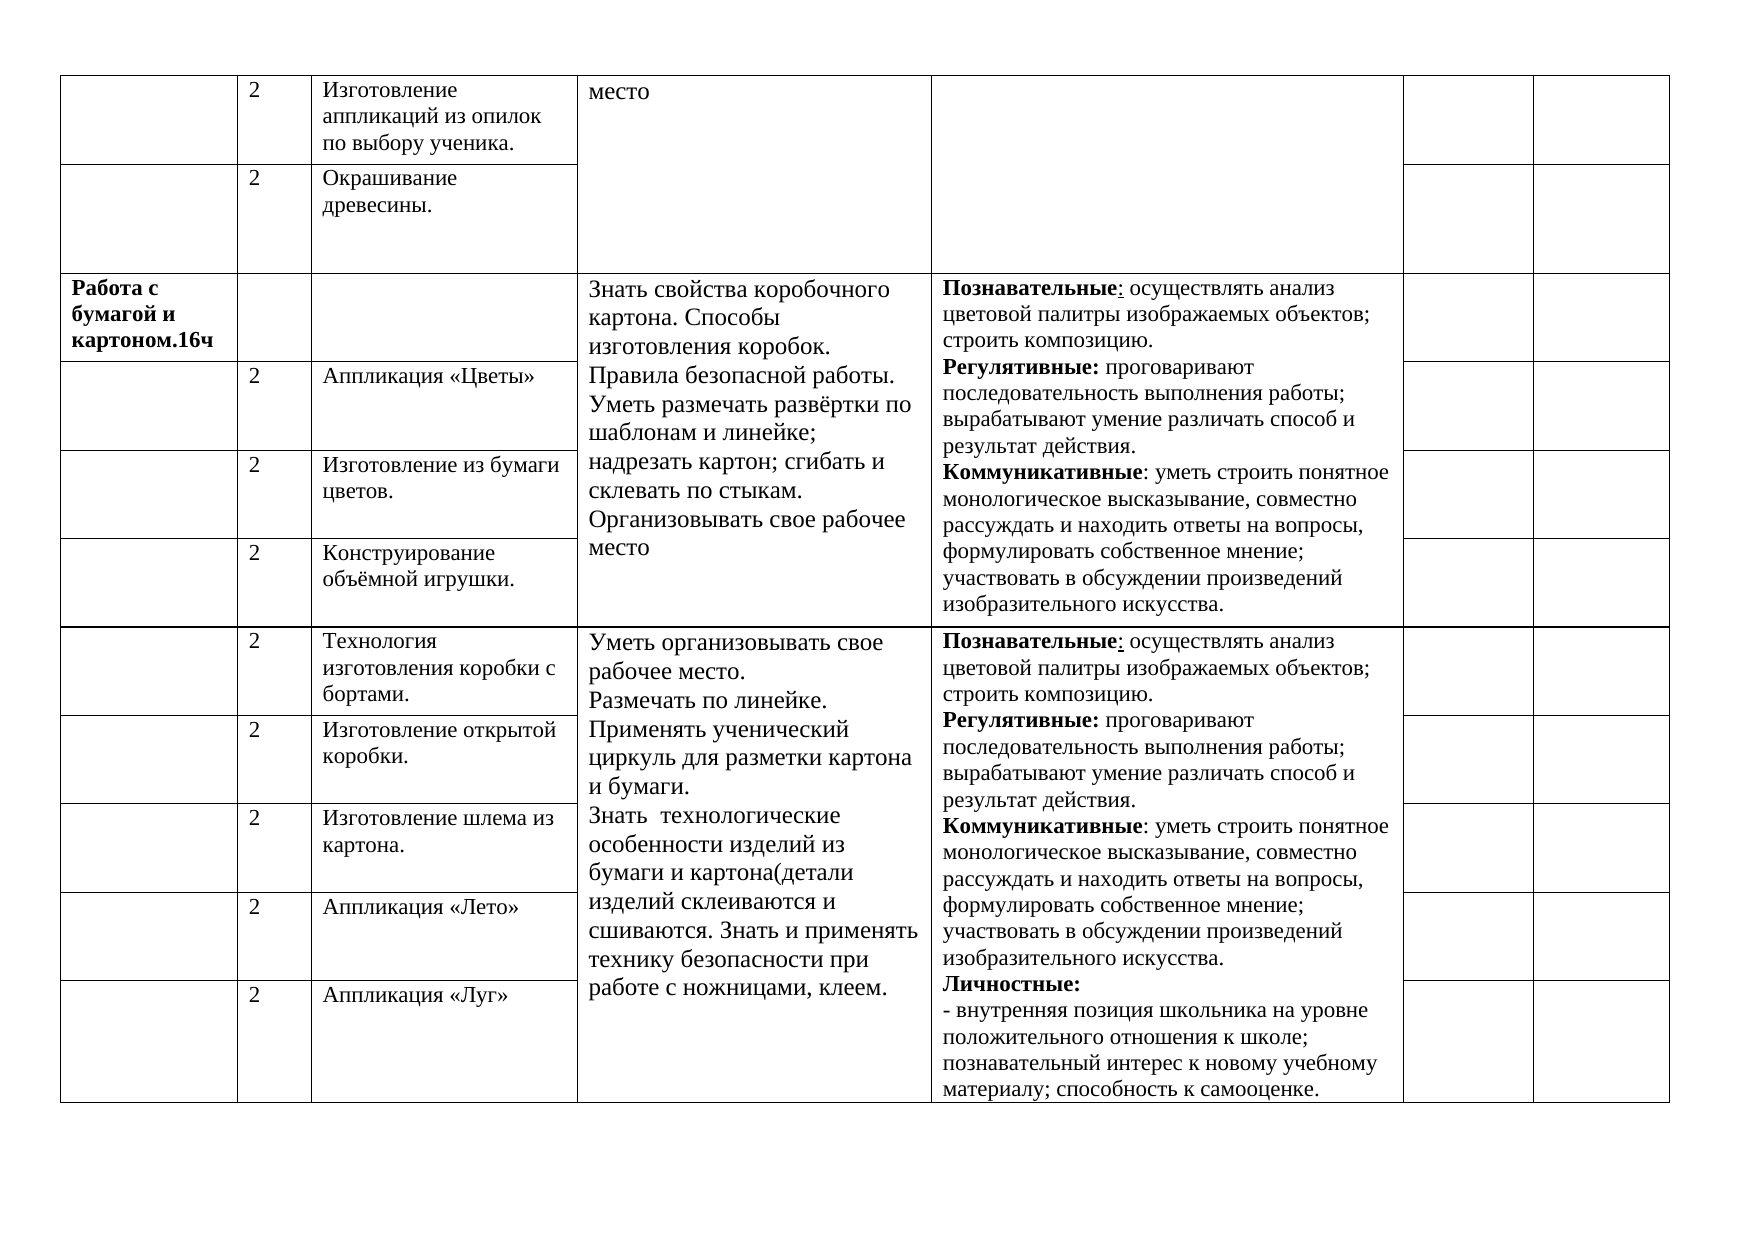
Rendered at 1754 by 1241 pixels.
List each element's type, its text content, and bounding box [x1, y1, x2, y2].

table_cell [1534, 804, 1669, 892]
table_cell Познавательные: осуществлять анализ цветовой палитры изображаемых объектов; строить композицию. Регулятивные: проговаривают последовательность выполнения работы; вырабатывают умение различать способ и результат действия. Коммуникативные: уметь строить понятное монологическое высказывание, совместно рассуждать и находить ответы на вопросы, формулировать собственное мнение; участвовать в обсуждении произведений изобразительного искусства. Личностные: - внутренняя позиция школьника на уровне положительного отношения к школе; познавательный интерес к новому учебному материалу; способность к самооценке. [932, 628, 1403, 1102]
table_cell Изготовление шлема из картона. [312, 804, 577, 892]
table_cell [1534, 362, 1669, 449]
table_cell [1404, 981, 1533, 1102]
table_cell [61, 362, 237, 449]
table_cell 2 [238, 981, 311, 1102]
table_cell [1404, 804, 1533, 892]
table_cell [1404, 76, 1533, 163]
table_cell [1534, 539, 1669, 626]
table_cell 2 [238, 628, 311, 715]
table_cell [1534, 981, 1669, 1102]
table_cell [932, 274, 1403, 626]
table_cell [1534, 628, 1669, 715]
table_cell Уметь организовывать свое рабочее место. Размечать по линейке. Применять ученический циркуль для разметки картона и бумаги. Знать технологические особенности изделий из бумаги и картона(детали изделий склеиваются и сшиваются. Знать и применять технику безопасности при работе с ножницами, клеем. [578, 628, 931, 1102]
table_cell Аппликация «Луг» [312, 981, 577, 1102]
table_cell Аппликация «Лето» [312, 893, 577, 980]
table_cell [1534, 165, 1669, 273]
table_cell [1404, 451, 1533, 538]
table_cell 2 [238, 76, 311, 163]
table_cell [1404, 362, 1533, 449]
table_cell [1404, 628, 1533, 715]
table_cell [1534, 451, 1669, 538]
table_cell [1534, 76, 1669, 163]
table_cell [238, 274, 311, 361]
table_cell 2 [238, 362, 311, 449]
table_cell [1404, 165, 1533, 273]
table_cell Аппликация «Цветы» [312, 362, 577, 449]
table_cell [61, 76, 237, 163]
table_cell Изготовление аппликаций из опилок по выбору ученика. [312, 76, 577, 163]
table_cell [61, 451, 237, 538]
table_cell Знать свойства коробочного картона. Способы изготовления коробок. Правила безопасной работы. Уметь размечать развёртки по шаблонам и линейке; надрезать картон; сгибать и склевать по стыкам. Организовывать свое рабочее место [578, 274, 931, 626]
table_cell [61, 981, 237, 1102]
table_cell 2 [238, 716, 311, 803]
table_cell [61, 628, 237, 715]
table_cell [1534, 893, 1669, 980]
table_cell [61, 893, 237, 980]
table_cell [1404, 274, 1533, 361]
table_cell Изготовление открытой коробки. [312, 716, 577, 803]
table_cell [1534, 716, 1669, 803]
table_cell Изготовление из бумаги цветов. [312, 451, 577, 538]
table_cell 2 [238, 451, 311, 538]
table_cell 2 [238, 165, 311, 273]
table_cell [1404, 539, 1533, 626]
table_cell [1404, 893, 1533, 980]
table_cell Окрашивание древесины. [312, 165, 577, 273]
table_cell 2 [238, 893, 311, 980]
table_cell 2 [238, 804, 311, 892]
table_cell 2 [238, 539, 311, 626]
table_cell [61, 165, 237, 273]
table_cell [61, 716, 237, 803]
table_cell [61, 539, 237, 626]
table_cell Технология изготовления коробки с бортами. [312, 628, 577, 715]
table_cell [1534, 274, 1669, 361]
table_cell [1404, 716, 1533, 803]
table_cell Конструирование объёмной игрушки. [312, 539, 577, 626]
table_cell Работа с бумагой и картоном.16ч [61, 274, 237, 361]
table_cell [312, 274, 577, 361]
table_cell [61, 804, 237, 892]
